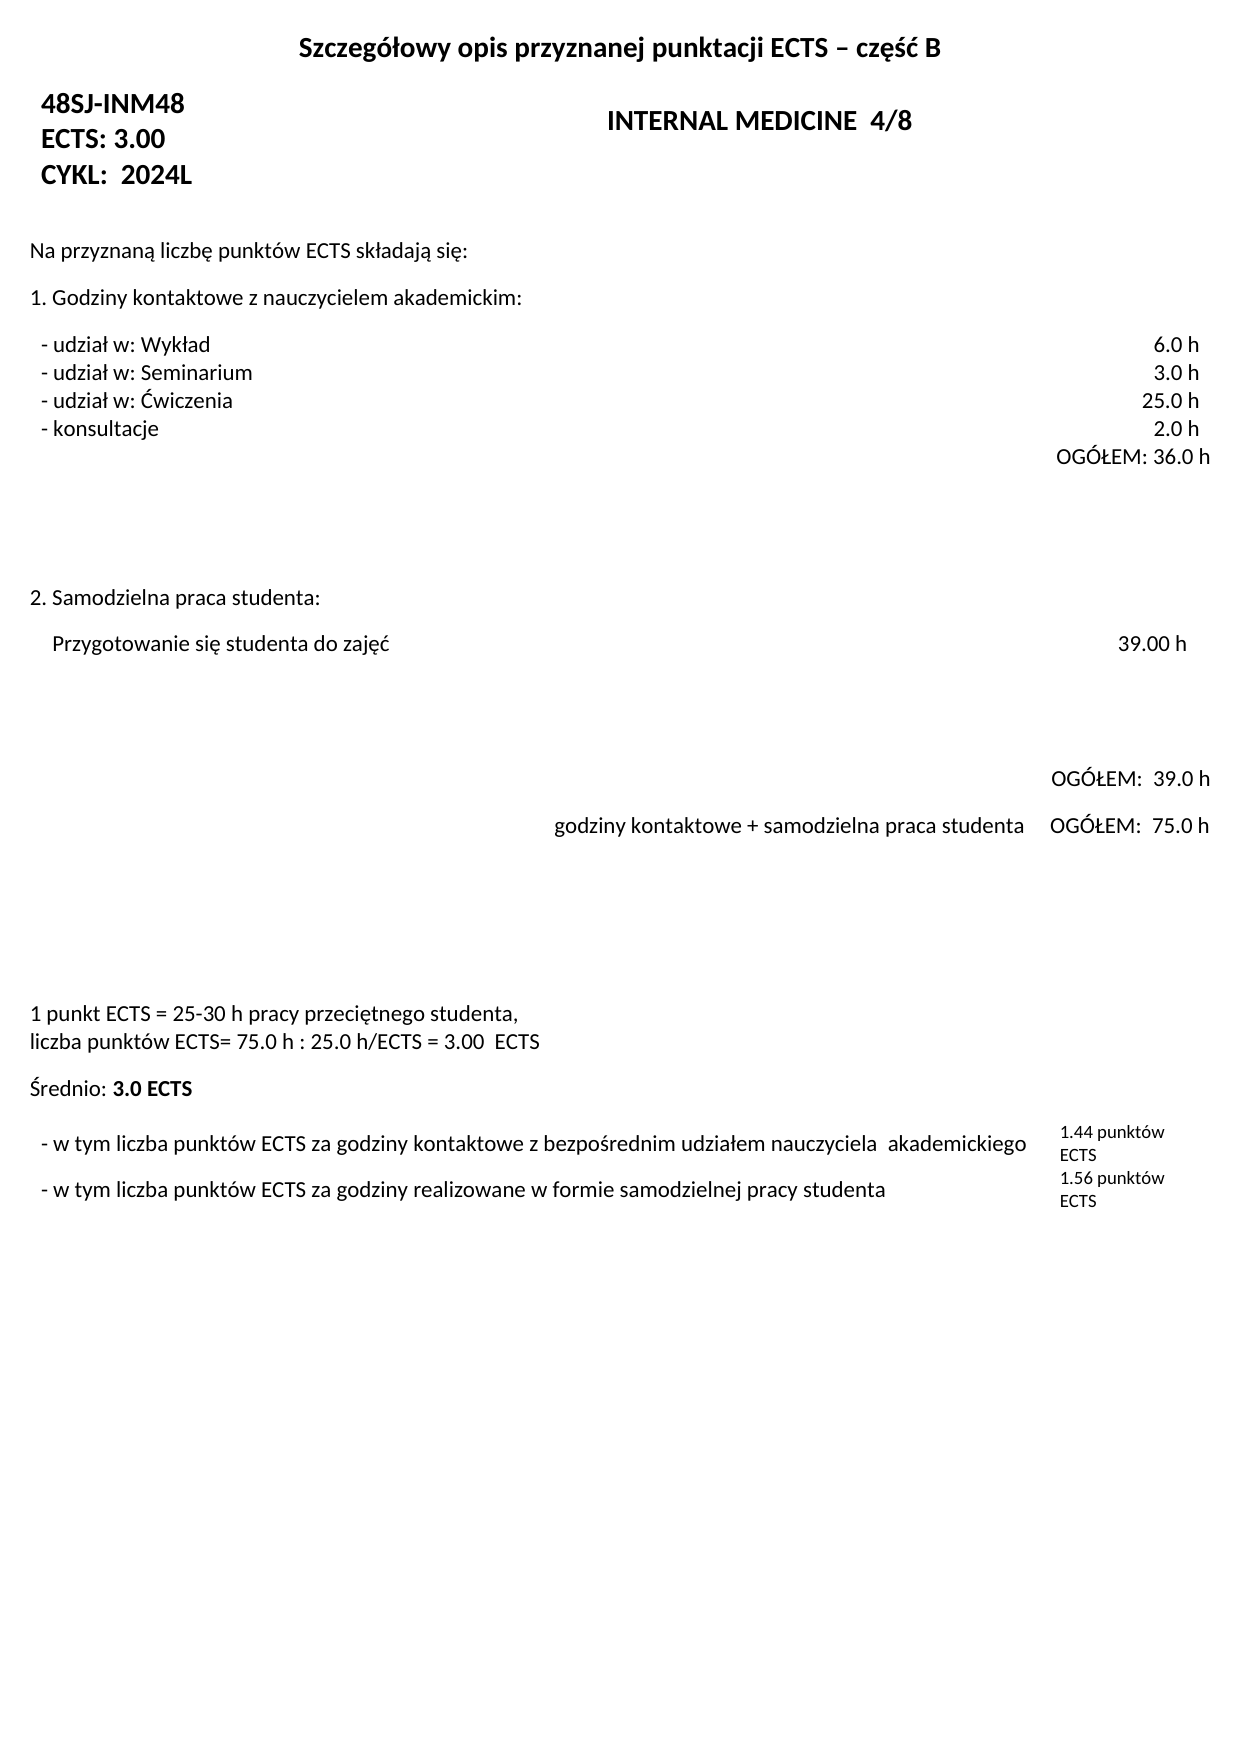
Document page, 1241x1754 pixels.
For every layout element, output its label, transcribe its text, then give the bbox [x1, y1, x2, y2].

table_header 6.0 h [1014, 330, 1211, 358]
text OGÓŁEM: 39.0 h [29, 764, 1211, 793]
table_cell 25.0 h [1014, 386, 1211, 414]
text 1. Godziny kontaktowe z nauczycielem akademickim: [29, 283, 1211, 311]
text Szczegółowy opis przyznanej punktacji ECTS – część B [29, 29, 1211, 65]
table_cell 1.56 punktów ECTS [1048, 1167, 1209, 1212]
table_header INTERNAL MEDICINE 4/8 [310, 85, 1209, 192]
text Na przyznaną liczbę punktów ECTS składają się: [29, 236, 1211, 264]
table_cell 2.0 h [1014, 414, 1211, 442]
table_cell - konsultacje [30, 414, 1014, 442]
table_header 48SJ-INM48 ECTS: 3.00 CYKL: 2024L [30, 85, 310, 192]
text godziny kontaktowe + samodzielna praca studenta OGÓŁEM: 75.0 h [29, 811, 1211, 839]
table_cell 3.0 h [1014, 358, 1211, 386]
text OGÓŁEM: 36.0 h [29, 442, 1211, 470]
table_header - w tym liczba punktów ECTS za godziny kontaktowe z bezpośrednim udziałem nauczyciela akademickiego [30, 1121, 1048, 1167]
text 1 punkt ECTS = 25-30 h pracy przeciętnego studenta, [29, 999, 1211, 1027]
text Średnio: 3.0 ECTS [29, 1074, 1211, 1102]
table_header [30, 630, 1209, 671]
table_cell - w tym liczba punktów ECTS za godziny realizowane w formie samodzielnej pracy studenta [30, 1167, 1048, 1212]
table_cell - udział w: Ćwiczenia [30, 386, 1014, 414]
table_cell - udział w: Seminarium [30, 358, 1014, 386]
table_header - udział w: Wykład [30, 330, 1014, 358]
table_header 1.44 punktów ECTS [1048, 1121, 1209, 1167]
text liczba punktów ECTS= 75.0 h : 25.0 h/ECTS = 3.00 ECTS [29, 1027, 1211, 1055]
text 2. Samodzielna praca studenta: [29, 583, 1211, 611]
